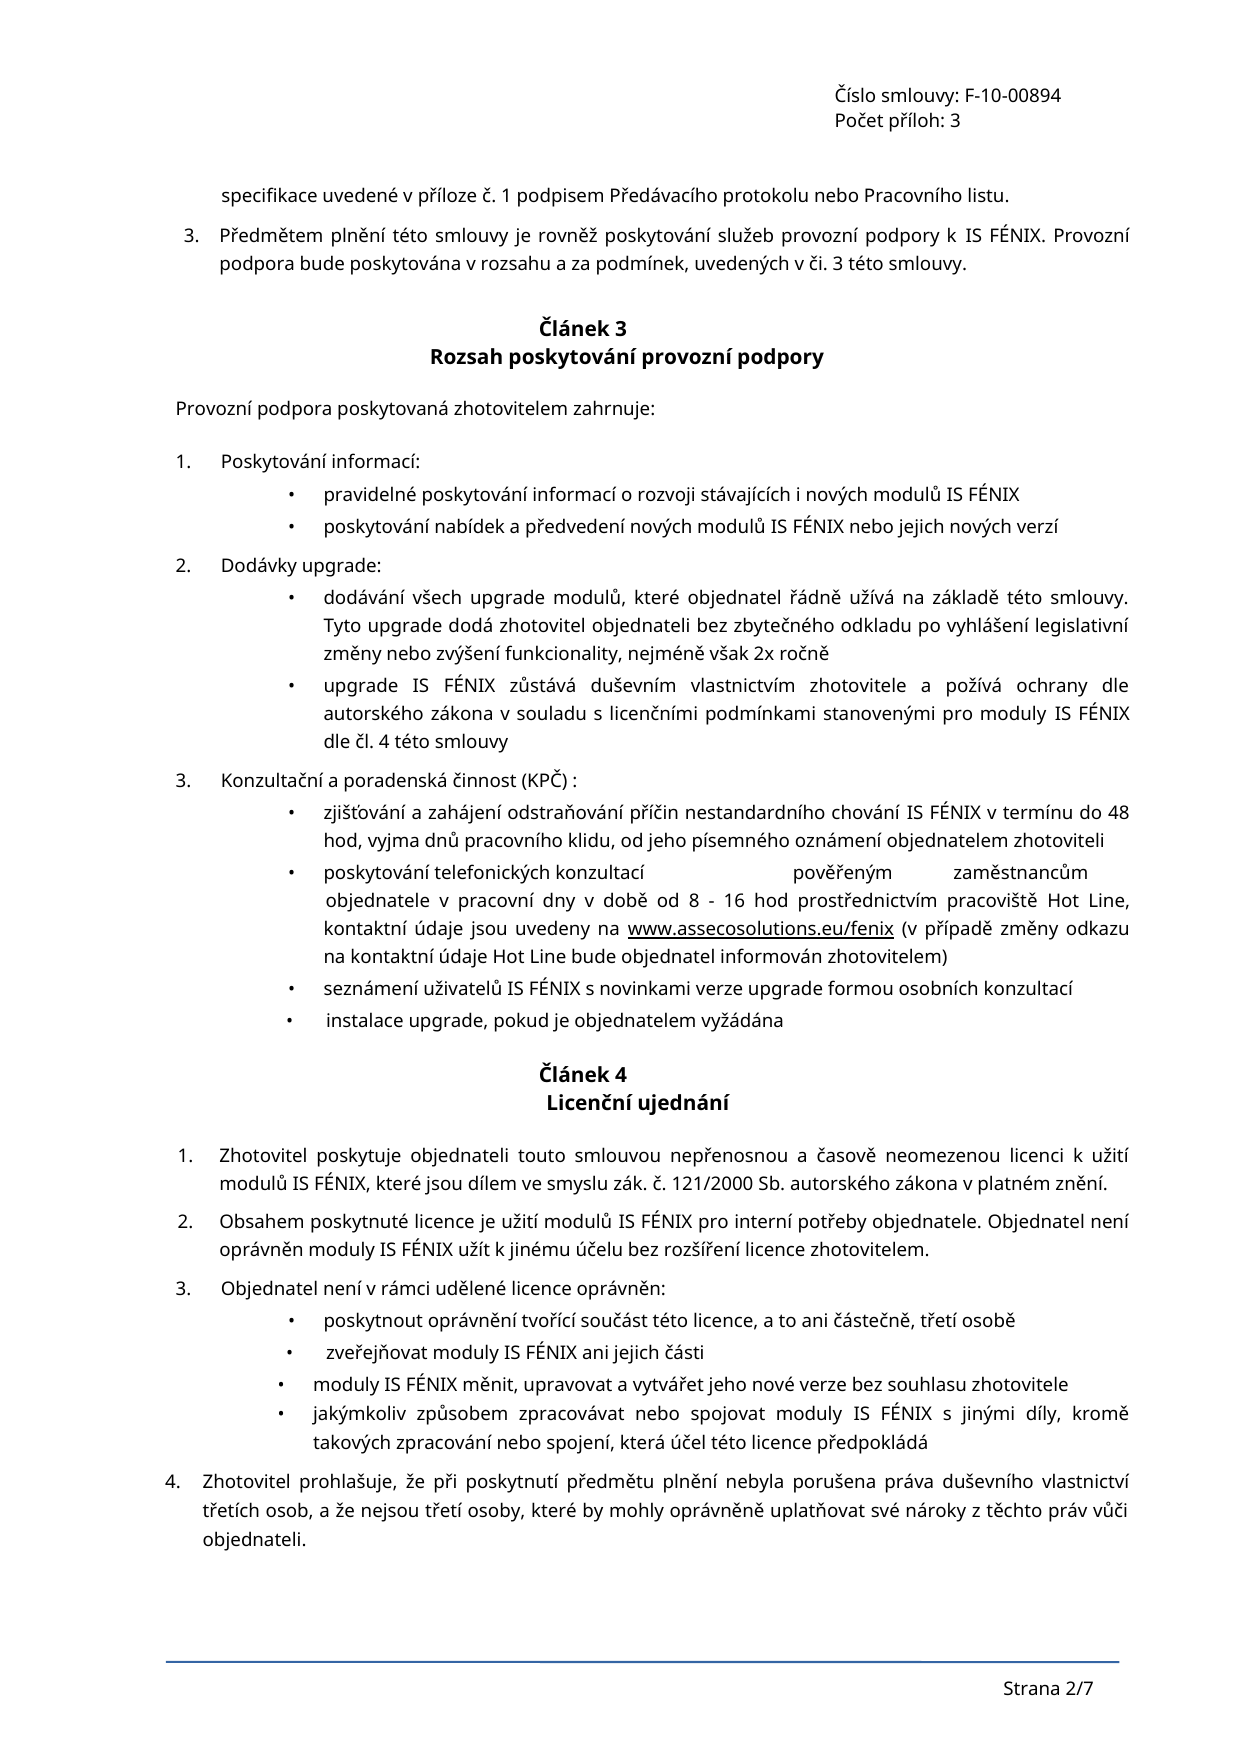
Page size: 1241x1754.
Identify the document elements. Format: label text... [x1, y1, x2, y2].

text Článek 3 [36, 314, 1130, 342]
list moduly IS FÉNIX měnit, upravovat a vytvářet jeho nové verze bez souhlasu zhotovitele [277, 1371, 1130, 1397]
text specifikace uvedené v příloze č. 1 podpisem Předávacího protokolu nebo Pracovního listu. [219, 183, 1130, 208]
list Obsahem poskytnuté licence je užití modulů IS FÉNIX pro interní potřeby objednatele. Objednatel není oprávněn moduly IS FÉNIX užít k jinému účelu bez rozšíření licence zhotovitelem. [177, 1208, 1130, 1262]
text Článek 4 [36, 1060, 1130, 1088]
list Konzultační a poradenská činnost (KPČ) : [175, 767, 1130, 792]
list poskytování telefonických konzultací pověřeným zaměstnancům [288, 859, 1130, 885]
list pravidelné poskytování informací o rozvoji stávajících i nových modulů IS FÉNIX [288, 481, 1130, 506]
list zveřejňovat moduly IS FÉNIX ani jejich části [286, 1339, 1130, 1364]
list seznámení uživatelů IS FÉNIX s novinkami verze upgrade formou osobních konzultací [288, 976, 1130, 1001]
list upgrade IS FÉNIX zůstává duševním vlastnictvím zhotovitele a požívá ochrany dle autorského zákona v souladu s licenčními podmínkami stanovenými pro moduly IS FÉNIX dle čl. 4 této smlouvy [288, 672, 1130, 754]
list Zhotovitel prohlašuje, že při poskytnutí předmětu plnění nebyla porušena práva duševního vlastnictví třetích osob, a že nejsou třetí osoby, které by mohly oprávněně uplatňovat své nároky z těchto práv vůči objednateli. [165, 1468, 1130, 1551]
list Předmětem plnění této smlouvy je rovněž poskytování služeb provozní podpory k IS FÉNIX. Provozní podpora bude poskytována v rozsahu a za podmínek, uvedených v či. 3 této smlouvy. [184, 222, 1130, 276]
text Licenční ujednání [546, 1088, 1130, 1117]
list Zhotovitel poskytuje objednateli touto smlouvou nepřenosnou a časově neomezenou licenci k užití modulů IS FÉNIX, které jsou dílem ve smyslu zák. č. 121/2000 Sb. autorského zákona v platném znění. [177, 1142, 1130, 1196]
list Poskytování informací: [175, 449, 1130, 474]
list poskytování nabídek a předvedení nových modulů IS FÉNIX nebo jejich nových verzí [288, 513, 1130, 539]
list Dodávky upgrade: [175, 552, 1130, 578]
text Provozní podpora poskytovaná zhotovitelem zahrnuje: [175, 396, 1130, 421]
text objednatele v pracovní dny v době od 8 - 16 hod prostřednictvím pracoviště Hot Line, kontaktní údaje jsou uvedeny na www.assecosolutions.eu/fenix (v případě změny odkazu na kontaktní údaje Hot Line bude objednatel informován zhotovitelem) [323, 887, 1130, 969]
list jakýmkoliv způsobem zpracovávat nebo spojovat moduly IS FÉNIX s jinými díly, kromě takových zpracování nebo spojení, která účel této licence předpokládá [277, 1401, 1130, 1455]
list zjišťování a zahájení odstraňování příčin nestandardního chování IS FÉNIX v termínu do 48 hod, vyjma dnů pracovního klidu, od jeho písemného oznámení objednatelem zhotoviteli [288, 799, 1130, 853]
list Objednatel není v rámci udělené licence oprávněn: [175, 1275, 1130, 1300]
list dodávání všech upgrade modulů, které objednatel řádně užívá na základě této smlouvy. Tyto upgrade dodá zhotovitel objednateli bez zbytečného odkladu po vyhlášení legislativní změny nebo zvýšení funkcionality, nejméně však 2x ročně [288, 584, 1130, 666]
list poskytnout oprávnění tvořící součást této licence, a to ani částečně, třetí osobě [288, 1307, 1130, 1333]
list instalace upgrade, pokud je objednatelem vyžádána [286, 1007, 1130, 1033]
text Rozsah poskytování provozní podpory [429, 342, 1130, 371]
